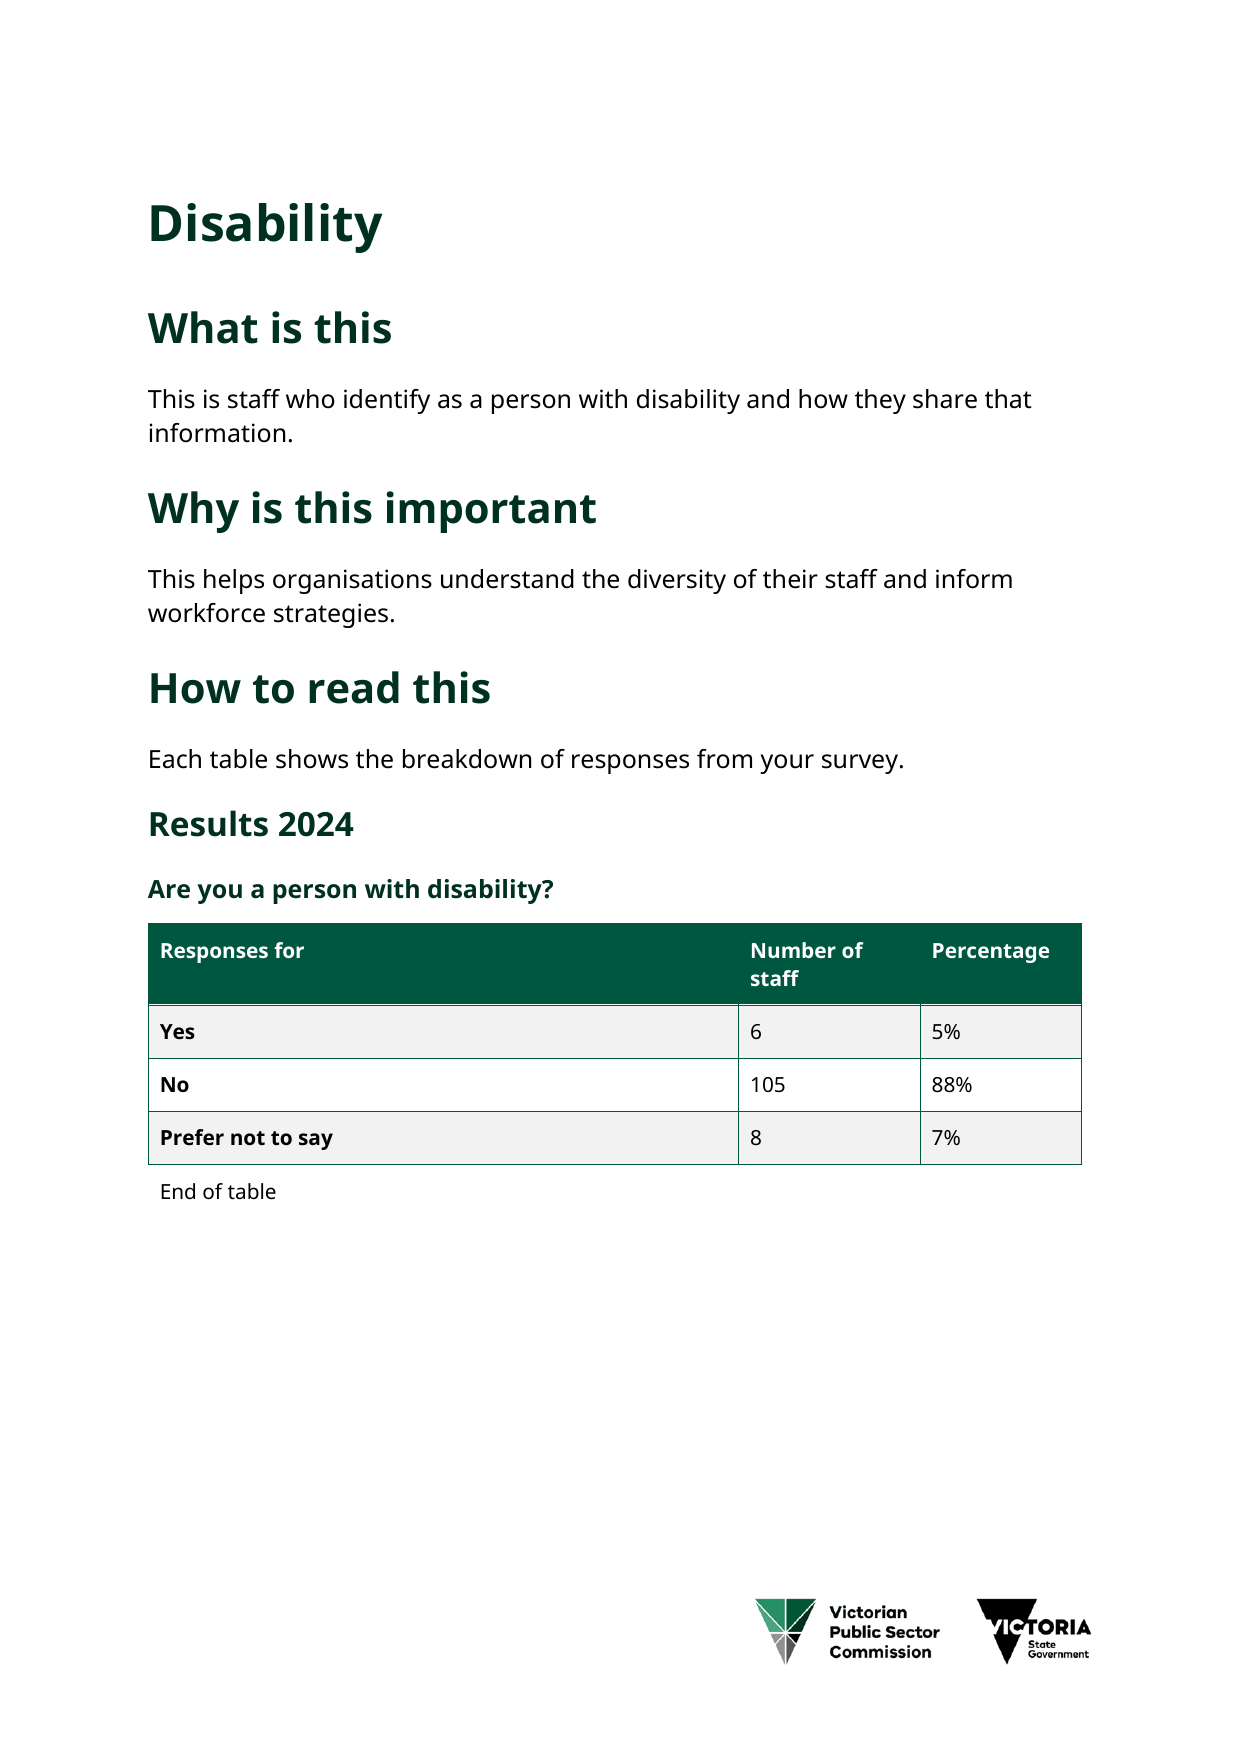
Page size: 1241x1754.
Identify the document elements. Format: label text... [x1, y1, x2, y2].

text This helps organisations understand the diversity of their staff and inform workforce strategies. [148, 561, 1092, 629]
subtitle What is this [148, 299, 1092, 355]
subtitle Results 2024 [148, 800, 1092, 846]
subtitle Why is this important [148, 479, 1092, 535]
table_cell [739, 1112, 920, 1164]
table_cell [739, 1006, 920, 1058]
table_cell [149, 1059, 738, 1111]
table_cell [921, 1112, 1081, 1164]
subtitle How to read this [148, 659, 1092, 715]
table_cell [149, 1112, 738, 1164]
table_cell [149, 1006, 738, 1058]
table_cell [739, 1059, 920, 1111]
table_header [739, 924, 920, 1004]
picture [754, 1598, 1093, 1666]
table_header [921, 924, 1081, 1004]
text This is staff who identify as a person with disability and how they share that information. [148, 381, 1092, 449]
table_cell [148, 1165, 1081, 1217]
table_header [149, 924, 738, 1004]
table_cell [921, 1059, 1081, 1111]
subtitle Disability [148, 188, 1092, 256]
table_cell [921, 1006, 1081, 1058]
text Each table shows the breakdown of responses from your survey. [148, 741, 1092, 775]
subtitle Are you a person with disability? [148, 872, 1092, 906]
